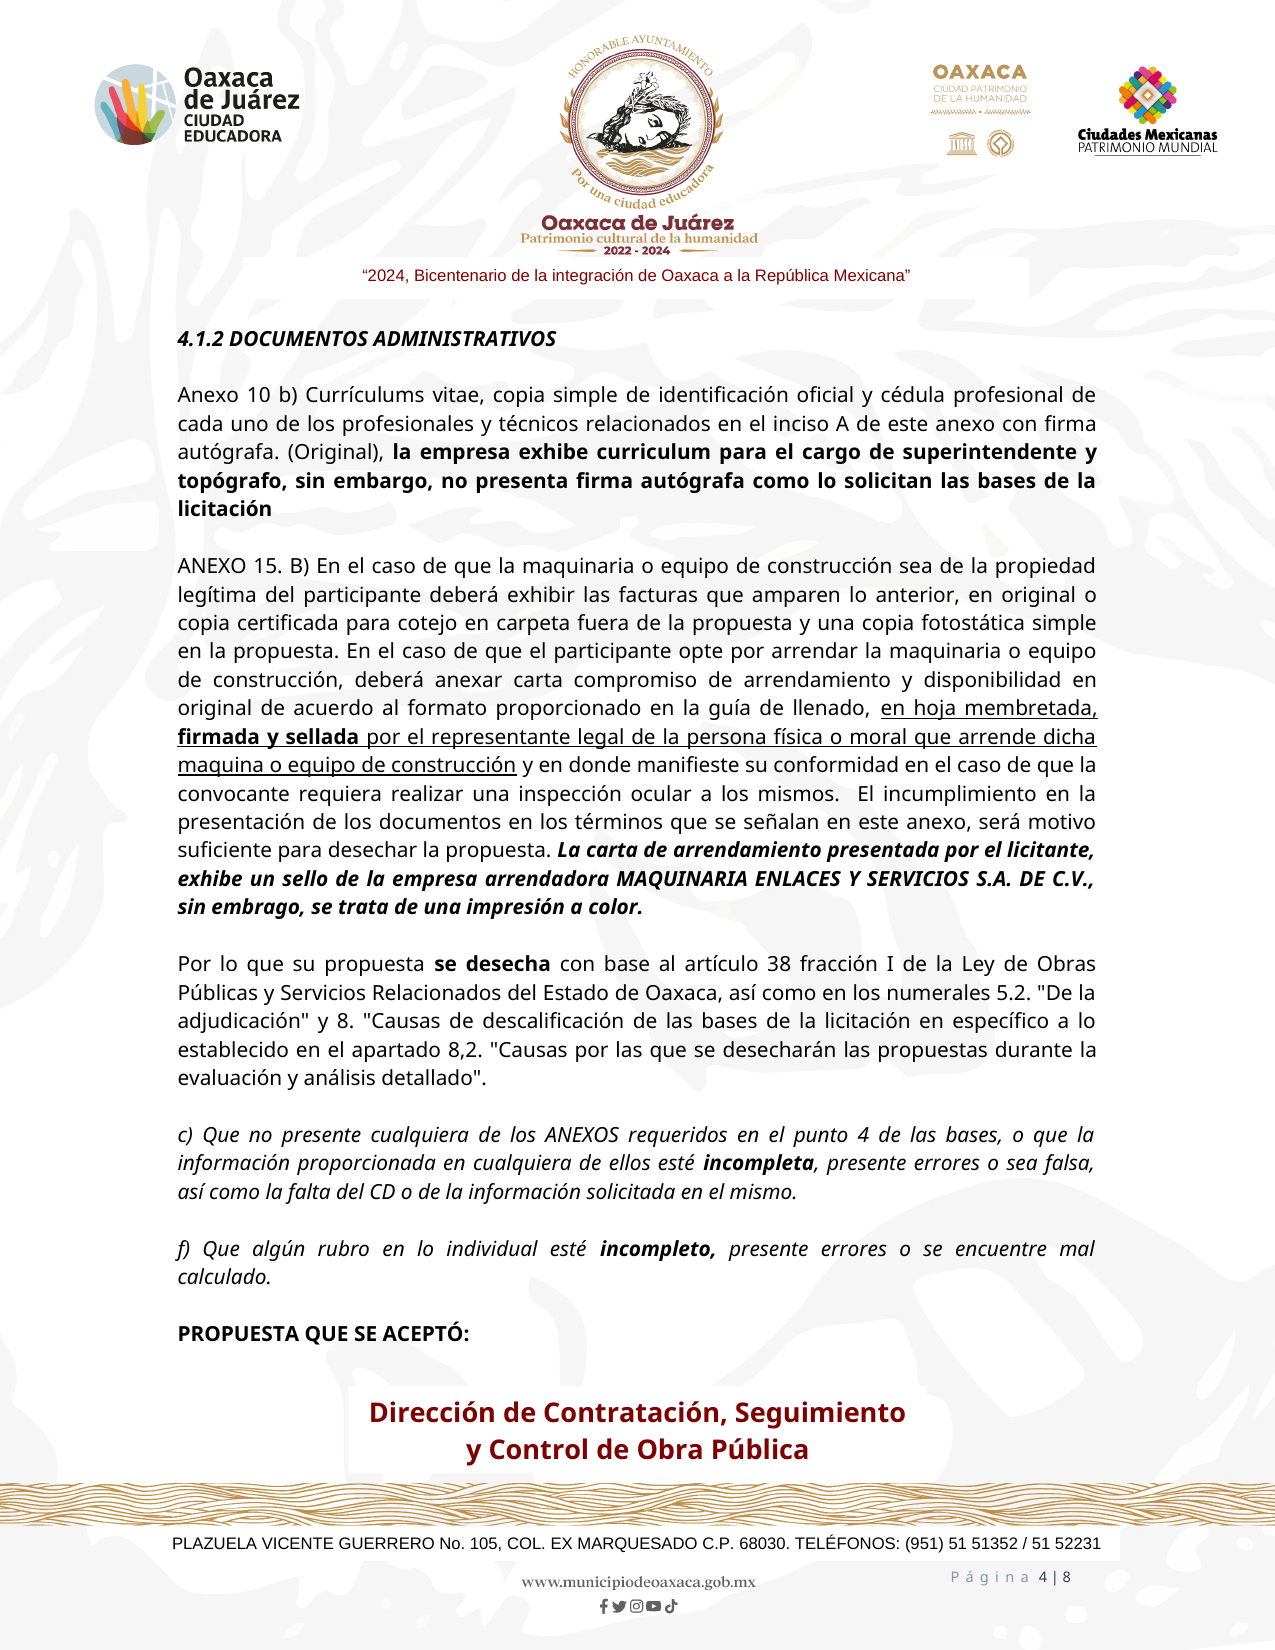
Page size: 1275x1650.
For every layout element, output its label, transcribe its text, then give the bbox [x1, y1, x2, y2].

text c) Que no presente cualquiera de los ANEXOS requeridos en el punto 4 de las bases, o que la información proporcionada en cualquiera de ellos esté incompleta, presente errores o sea falsa, así como la falta del CD o de la información solicitada en el mismo. [177, 1120, 1098, 1205]
text f) Que algún rubro en lo individual esté incompleto, presente errores o se encuentre mal calculado. [177, 1234, 1098, 1291]
picture [0, 0, 1275, 1650]
text PROPUESTA QUE SE ACEPTÓ: [177, 1319, 1098, 1347]
text Por lo que su propuesta se desecha con base al artículo 38 fracción I de la Ley de Obras Públicas y Servicios Relacionados del Estado de Oaxaca, así como en los numerales 5.2. "De la adjudicación" y 8. "Causas de descalificación de las bases de la licitación en específico a lo establecido en el apartado 8,2. "Causas por las que se desecharán las propuestas durante la evaluación y análisis detallado". [177, 949, 1098, 1092]
text Anexo 10 b) Currículums vitae, copia simple de identificación oficial y cédula profesional de cada uno de los profesionales y técnicos relacionados en el inciso A de este anexo con firma autógrafa. (Original), la empresa exhibe curriculum para el cargo de superintendente y topógrafo, sin embargo, no presenta firma autógrafa como lo solicitan las bases de la licitación [177, 381, 1098, 523]
text ANEXO 15. B) En el caso de que la maquinaria o equipo de construcción sea de la propiedad legítima del participante deberá exhibir las facturas que amparen lo anterior, en original o copia certificada para cotejo en carpeta fuera de la propuesta y una copia fotostática simple en la propuesta. En el caso de que el participante opte por arrendar la maquinaria o equipo de construcción, deberá anexar carta compromiso de arrendamiento y disponibilidad en original de acuerdo al formato proporcionado en la guía de llenado, en hoja membretada, firmada y sellada por el representante legal de la persona física o moral que arrende dicha maquina o equipo de construcción y en donde manifieste su conformidad en el caso de que la convocante requiera realizar una inspección ocular a los mismos. El incumplimiento en la presentación de los documentos en los términos que se señalan en este anexo, será motivo suficiente para desechar la propuesta. La carta de arrendamiento presentada por el licitante, exhibe un sello de la empresa arrendadora MAQUINARIA ENLACES Y SERVICIOS S.A. DE C.V., sin embrago, se trata de una impresión a color. [177, 551, 1098, 921]
text 4.1.2 DOCUMENTOS ADMINISTRATIVOS [177, 324, 1098, 352]
